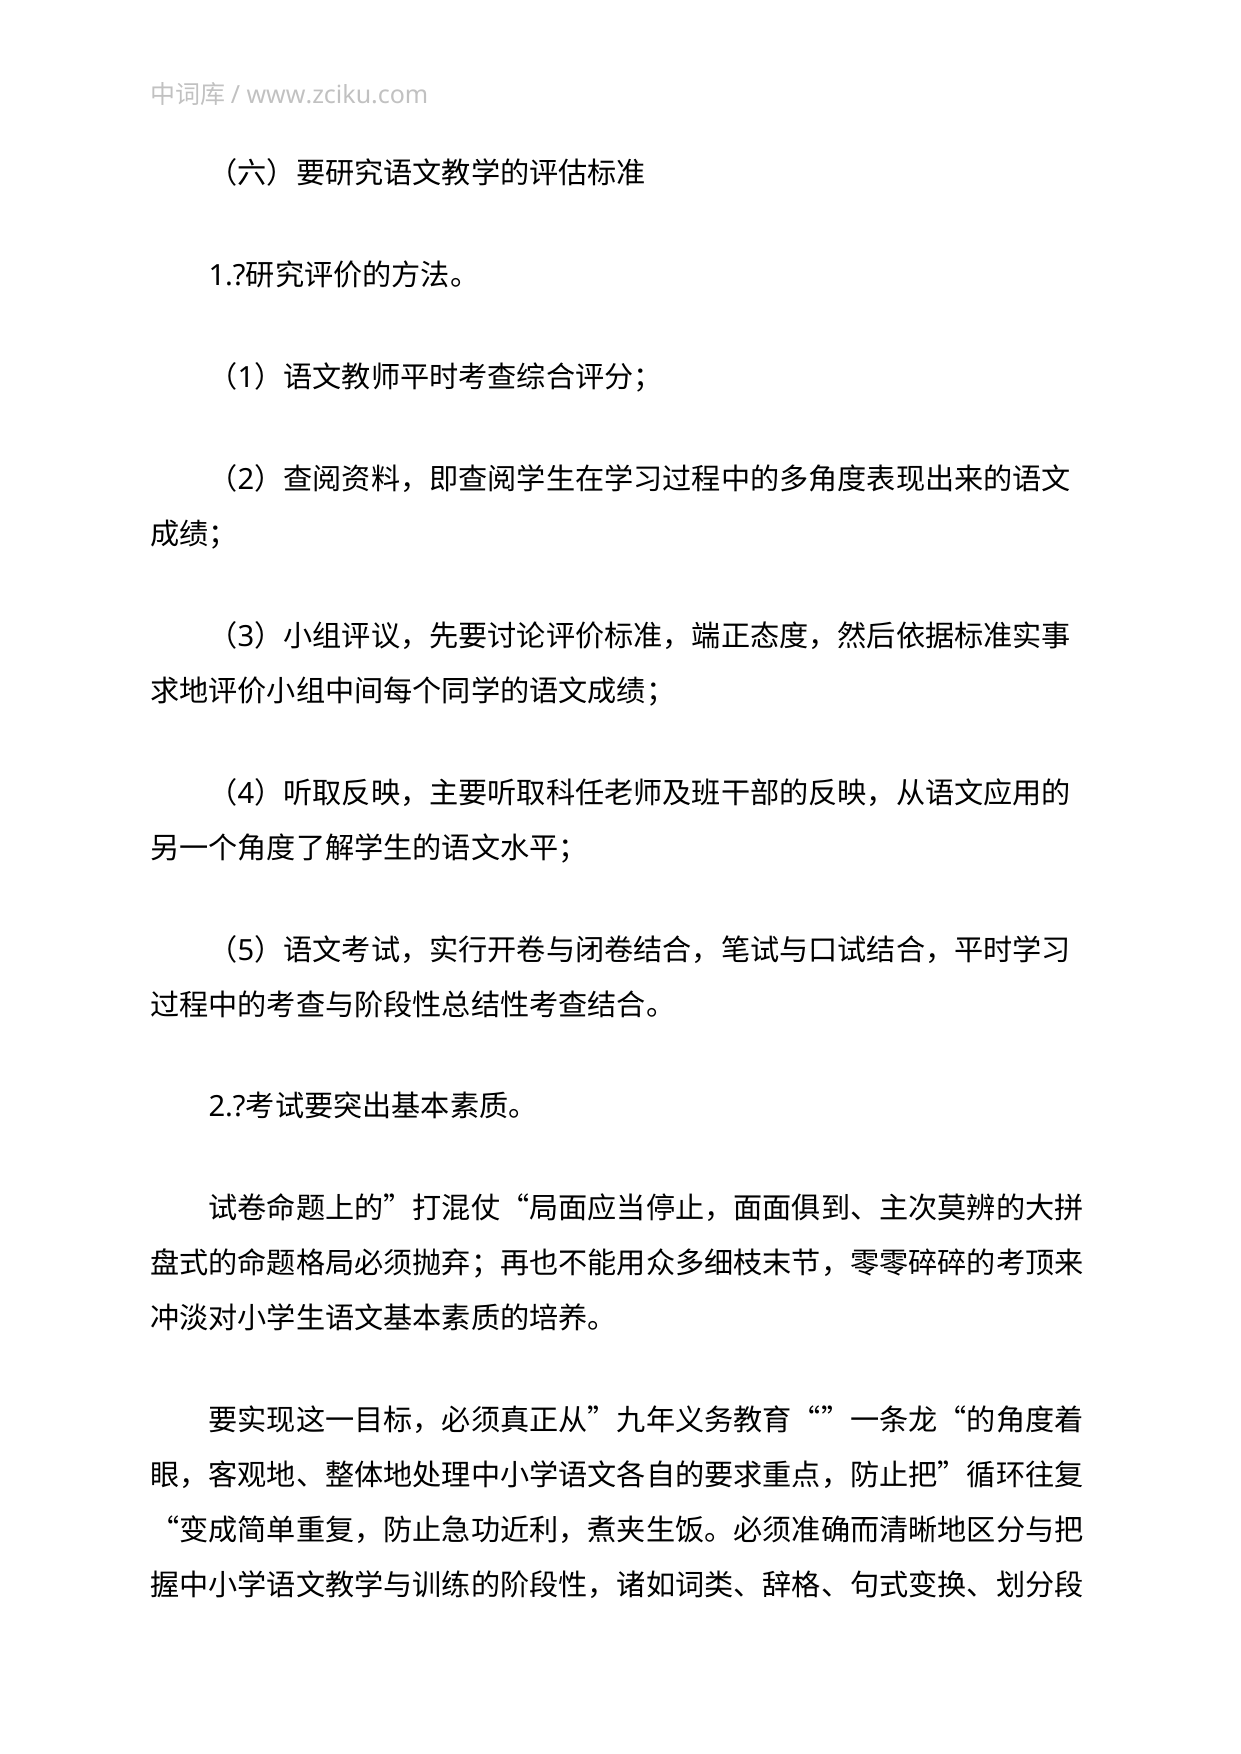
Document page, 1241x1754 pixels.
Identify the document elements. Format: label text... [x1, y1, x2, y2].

text （六）要研究语文教学的评估标准 [150, 150, 1090, 192]
text （3）小组评议，先要讨论评价标准，端正态度，然后依据标准实事求地评价小组中间每个同学的语文成绩； [150, 612, 1090, 710]
text 试卷命题上的”打混仗“局面应当停止，面面俱到、主次莫辨的大拼盘式的命题格局必须抛弃；再也不能用众多细枝末节，零零碎碎的考顶来冲淡对小学生语文基本素质的培养。 [150, 1185, 1090, 1337]
text （4）听取反映，主要听取科任老师及班干部的反映，从语文应用的另一个角度了解学生的语文水平； [150, 769, 1090, 867]
text 1.?研究评价的方法。 [150, 252, 1090, 294]
text （1）语文教师平时考查综合评分； [150, 354, 1090, 396]
text 2.?考试要突出基本素质。 [150, 1083, 1090, 1125]
text （2）查阅资料，即查阅学生在学习过程中的多角度表现出来的语文成绩； [150, 456, 1090, 553]
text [150, 1396, 1090, 1603]
text （5）语文考试，实行开卷与闭卷结合，笔试与口试结合，平时学习过程中的考查与阶段性总结性考查结合。 [150, 926, 1090, 1023]
